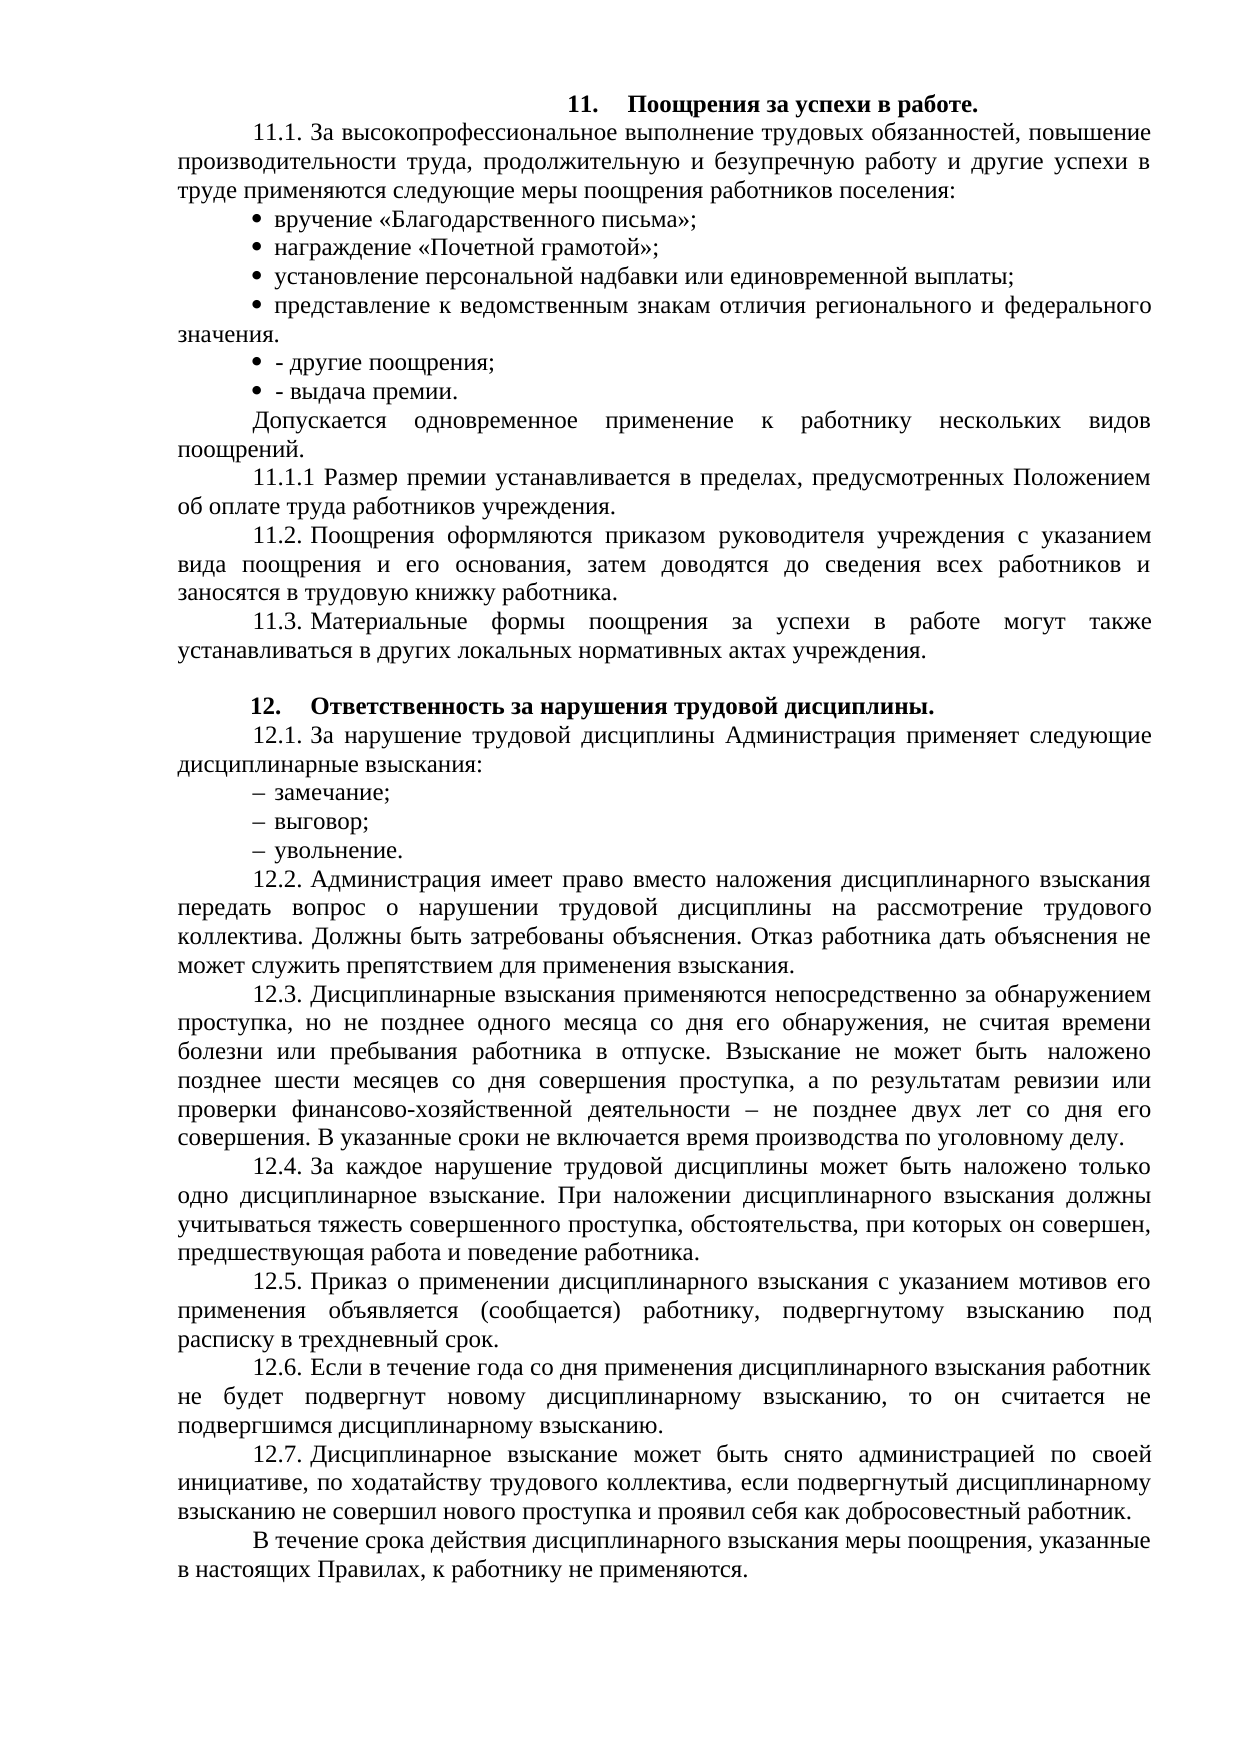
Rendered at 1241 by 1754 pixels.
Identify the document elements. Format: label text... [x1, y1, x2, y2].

subtitle Поощрения за успехи в работе. [567, 89, 1152, 117]
list - выдача премии. [177, 376, 1152, 405]
list установление персональной надбавки или единовременной выплаты; [177, 261, 1152, 290]
list представление к ведомственным знакам отличия регионального и федерального значения. [177, 290, 1152, 347]
list выговор; [177, 806, 1152, 835]
list Дисциплинарные взыскания применяются непосредственно за обнаружением проступка, но не позднее одного месяца со дня его обнаружения, не считая времени болезни или пребывания работника в отпуске. Взыскание не может быть наложено позднее шести месяцев со дня совершения проступка, а по результатам ревизии или проверки финансово-хозяйственной деятельности – не позднее двух лет со дня его совершения. В указанные сроки не включается время производства по уголовному делу. [177, 979, 1152, 1151]
text Допускается одновременное применение к работнику нескольких видов поощрений. [177, 405, 1152, 462]
text В течение срока действия дисциплинарного взыскания меры поощрения, указанные в настоящих Правилах, к работнику не применяются. [177, 1525, 1152, 1582]
list За каждое нарушение трудовой дисциплины может быть наложено только одно дисциплинарное взыскание. При наложении дисциплинарного взыскания должны учитываться тяжесть совершенного проступка, обстоятельства, при которых он совершен, предшествующая работа и поведение работника. [177, 1151, 1152, 1266]
list замечание; [177, 777, 1152, 806]
list За нарушение трудовой дисциплины Администрация применяет следующие дисциплинарные взыскания: [177, 720, 1152, 777]
list вручение «Благодарственного письма»; [177, 204, 1152, 232]
list За высокопрофессиональное выполнение трудовых обязанностей, повышение производительности труда, продолжительную и безупречную работу и другие успехи в труде применяются следующие меры поощрения работников поселения: [177, 117, 1152, 204]
list Поощрения оформляются приказом руководителя учреждения с указанием вида поощрения и его основания, затем доводятся до сведения всех работников и заносятся в трудовую книжку работника. [177, 520, 1152, 606]
list увольнение. [177, 835, 1152, 864]
list Приказ о применении дисциплинарного взыскания с указанием мотивов его применения объявляется (сообщается) работнику, подвергнутому взысканию под расписку в трехдневный срок. [177, 1266, 1152, 1352]
list награждение «Почетной грамотой»; [177, 232, 1152, 261]
list Дисциплинарное взыскание может быть снято администрацией по своей инициативе, по ходатайству трудового коллектива, если подвергнутый дисциплинарному взысканию не совершил нового проступка и проявил себя как добросовестный работник. [177, 1439, 1152, 1525]
text 11.1.1 Размер премии устанавливается в пределах, предусмотренных Положением об оплате труда работников учреждения. [177, 462, 1152, 520]
list - другие поощрения; [177, 347, 1152, 376]
subtitle Ответственность за нарушения трудовой дисциплины. [250, 691, 1152, 720]
list Администрация имеет право вместо наложения дисциплинарного взыскания передать вопрос о нарушении трудовой дисциплины на рассмотрение трудового коллектива. Должны быть затребованы объяснения. Отказ работника дать объяснения не может служить препятствием для применения взыскания. [177, 864, 1152, 979]
list Если в течение года со дня применения дисциплинарного взыскания работник не будет подвергнут новому дисциплинарному взысканию, то он считается не подвергшимся дисциплинарному взысканию. [177, 1352, 1152, 1439]
list Материальные формы поощрения за успехи в работе могут также устанавливаться в других локальных нормативных актах учреждения. [177, 606, 1152, 664]
